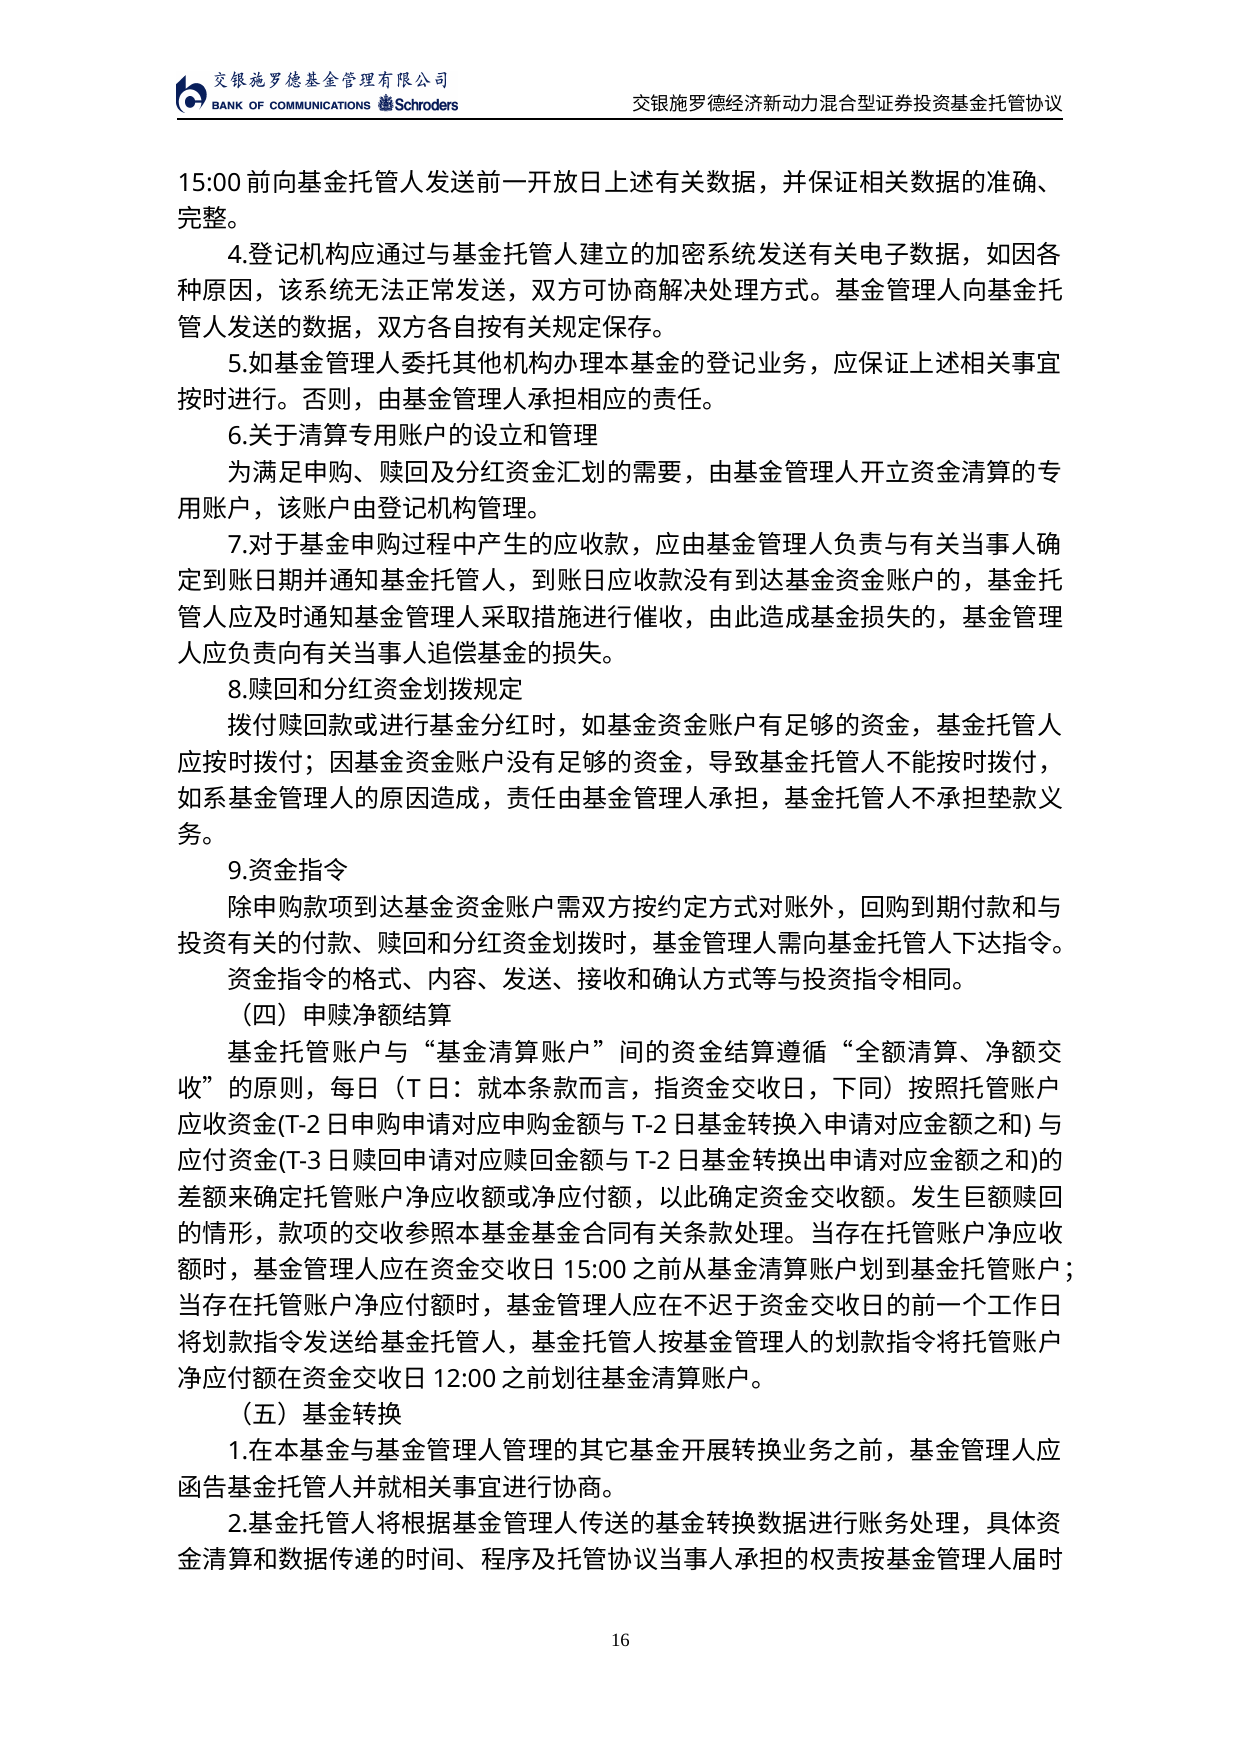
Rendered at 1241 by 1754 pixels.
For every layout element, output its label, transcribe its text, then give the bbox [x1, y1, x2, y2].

text 5.如基金管理人委托其他机构办理本基金的登记业务，应保证上述相关事宜按时进行。否则，由基金管理人承担相应的责任。 [177, 343, 1063, 416]
text 1.在本基金与基金管理人管理的其它基金开展转换业务之前，基金管理人应函告基金托管人并就相关事宜进行协商。 [177, 1431, 1063, 1503]
text 除申购款项到达基金资金账户需双方按约定方式对账外，回购到期付款和与投资有关的付款、赎回和分红资金划拨时，基金管理人需向基金托管人下达指令。 [177, 887, 1063, 959]
text 4.登记机构应通过与基金托管人建立的加密系统发送有关电子数据，如因各种原因，该系统无法正常发送，双方可协商解决处理方式。基金管理人向基金托管人发送的数据，双方各自按有关规定保存。 [177, 234, 1063, 343]
text 9.资金指令 [177, 851, 1063, 887]
text 为满足申购、赎回及分红资金汇划的需要，由基金管理人开立资金清算的专用账户，该账户由登记机构管理。 [177, 452, 1063, 524]
text （四）申赎净额结算 [177, 996, 1063, 1032]
picture [176, 71, 458, 113]
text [177, 1503, 1063, 1576]
text 6.关于清算专用账户的设立和管理 [177, 416, 1063, 452]
text 基金托管账户与“基金清算账户”间的资金结算遵循“全额清算、净额交收”的原则，每日（T日：就本条款而言，指资金交收日，下同）按照托管账户应收资金(T-2日申购申请对应申购金额与T-2日基金转换入申请对应金额之和) 与应付资金(T-3日赎回申请对应赎回金额与T-2日基金转换出申请对应金额之和)的差额来确定托管账户净应收额或净应付额，以此确定资金交收额。发生巨额赎回的情形，款项的交收参照本基金基金合同有关条款处理。当存在托管账户净应收额时，基金管理人应在资金交收日15:00之前从基金清算账户划到基金托管账户；当存在托管账户净应付额时，基金管理人应在不迟于资金交收日的前一个工作日将划款指令发送给基金托管人，基金托管人按基金管理人的划款指令将托管账户净应付额在资金交收日12:00之前划往基金清算账户。 [177, 1032, 1063, 1394]
text 拨付赎回款或进行基金分红时，如基金资金账户有足够的资金，基金托管人应按时拨付；因基金资金账户没有足够的资金，导致基金托管人不能按时拨付，如系基金管理人的原因造成，责任由基金管理人承担，基金托管人不承担垫款义务。 [177, 706, 1063, 851]
text 资金指令的格式、内容、发送、接收和确认方式等与投资指令相同。 [177, 959, 1063, 996]
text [177, 162, 1063, 234]
text 7.对于基金申购过程中产生的应收款，应由基金管理人负责与有关当事人确定到账日期并通知基金托管人，到账日应收款没有到达基金资金账户的，基金托管人应及时通知基金管理人采取措施进行催收，由此造成基金损失的，基金管理人应负责向有关当事人追偿基金的损失。 [177, 524, 1063, 669]
text （五）基金转换 [177, 1394, 1063, 1431]
text 8.赎回和分红资金划拨规定 [177, 669, 1063, 706]
